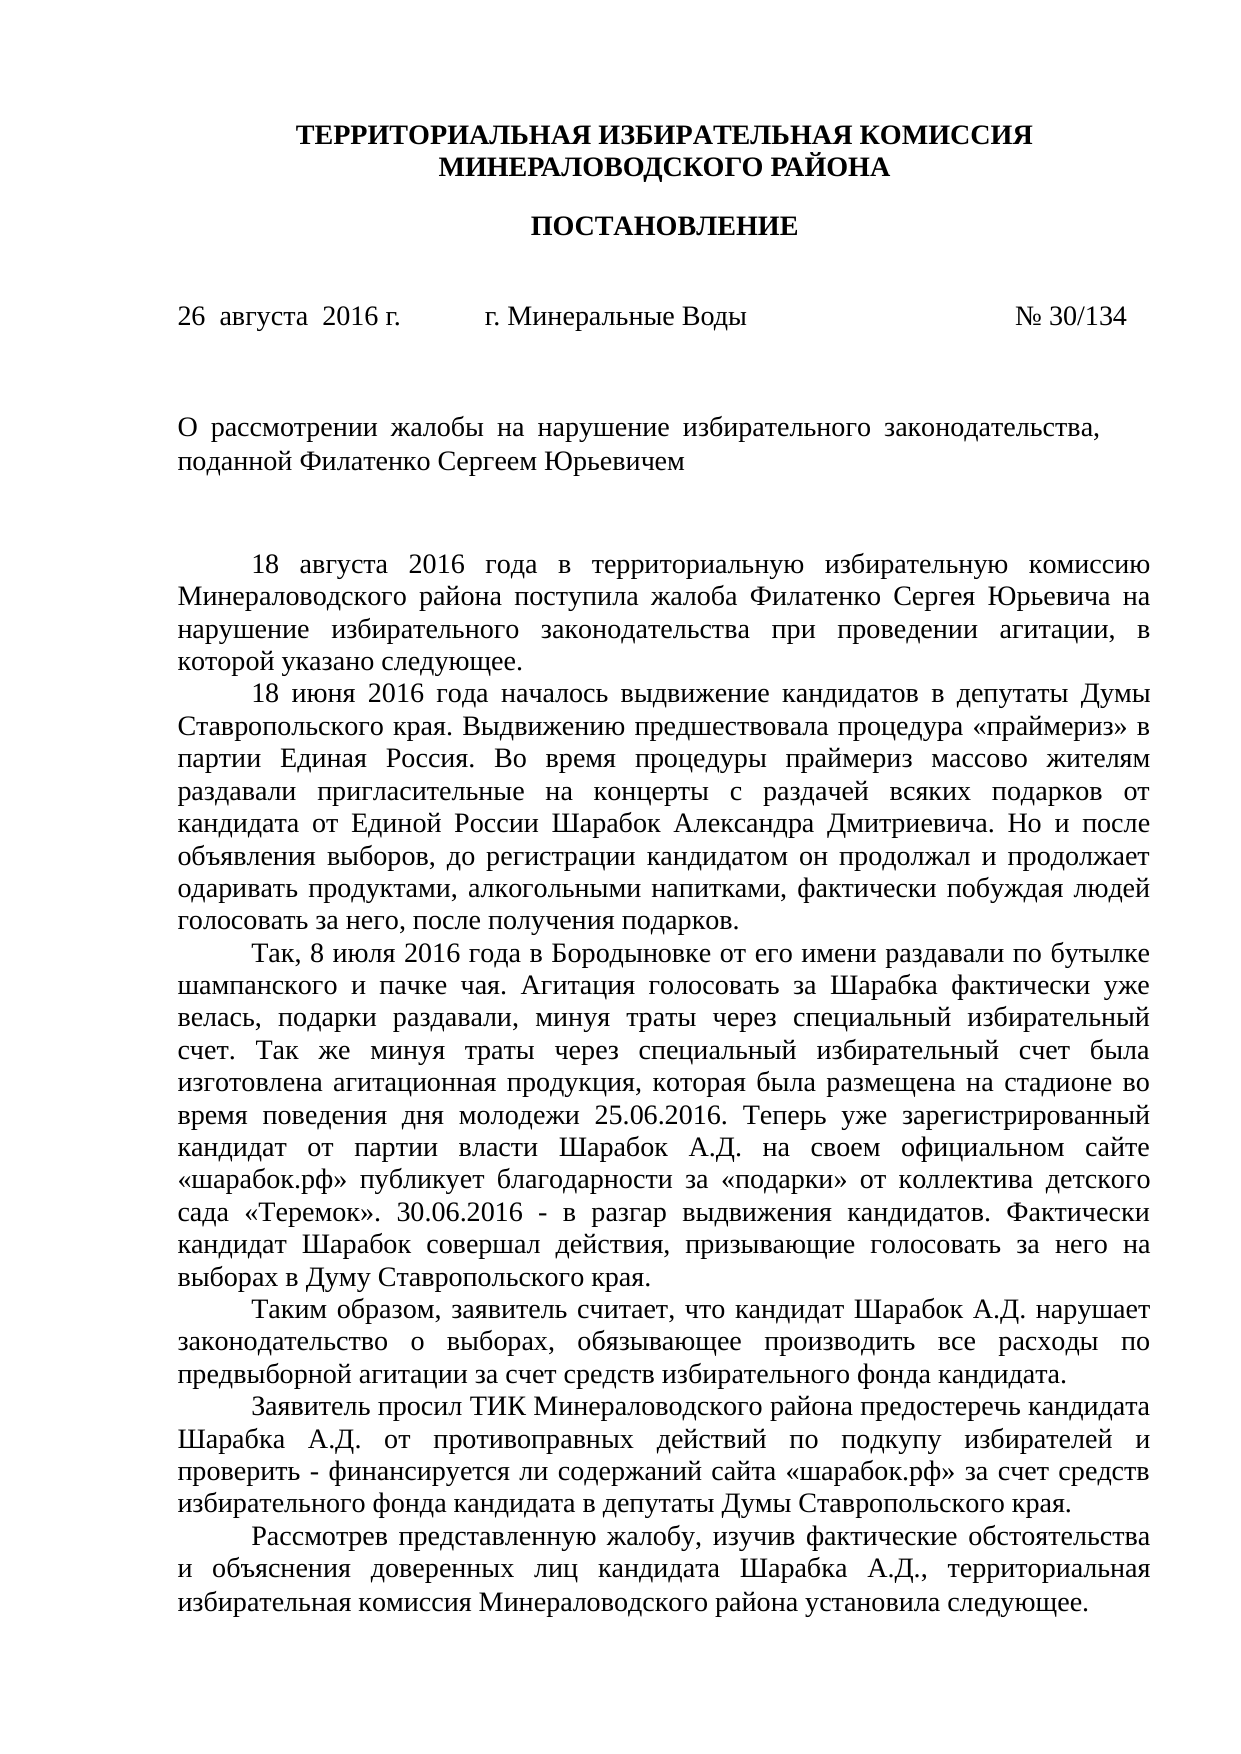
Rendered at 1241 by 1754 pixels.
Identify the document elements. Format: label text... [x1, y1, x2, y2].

text 18 июня 2016 года началось выдвижение кандидатов в депутаты Думы Ставропольского края. Выдвижению предшествовала процедура «праймериз» в партии Единая Россия. Во время процедуры праймериз массово жителям раздавали пригласительные на концерты с раздачей всяких подарков от кандидата от Единой России Шарабок Александра Дмитриевича. Но и после объявления выборов, до регистрации кандидатом он продолжал и продолжает одаривать продуктами, алкогольными напитками, фактически побуждая людей голосовать за него, после получения подарков. [177, 677, 1152, 936]
text Заявитель просил ТИК Минераловодского района предостеречь кандидата Шарабка А.Д. от противоправных действий по подкупу избирателей и проверить - финансируется ли содержаний сайта «шарабок.рф» за счет средств избирательного фонда кандидата в депутаты Думы Ставропольского края. [177, 1389, 1152, 1519]
text ПОСТАНОВЛЕНИЕ [177, 208, 1152, 241]
text Так, 8 июля 2016 года в Бородыновке от его имени раздавали по бутылке шампанского и пачке чая. Агитация голосовать за Шарабка фактически уже велась, подарки раздавали, минуя траты через специальный избирательный счет. Так же минуя траты через специальный избирательный счет была изготовлена агитационная продукция, которая была размещена на стадионе во время поведения дня молодежи 25.06.2016. Теперь уже зарегистрированный кандидат от партии власти Шарабок А.Д. на своем официальном сайте «шарабок.рф» публикует благодарности за «подарки» от коллектива детского сада «Теремок». 30.06.2016 - в разгар выдвижения кандидатов. Фактически кандидат Шарабок совершал действия, призывающие голосовать за него на выборах в Думу Ставропольского края. [177, 936, 1152, 1292]
text 18 августа 2016 года в территориальную избирательную комиссию Минераловодского района поступила жалоба Филатенко Сергея Юрьевича на нарушение избирательного законодательства при проведении агитации, в которой указано следующее. [177, 547, 1152, 677]
text ТЕРРИТОРИАЛЬНАЯ ИЗБИРАТЕЛЬНАЯ КОМИССИЯ [177, 118, 1152, 151]
text МИНЕРАЛОВОДСКОГО РАЙОНА [177, 151, 1152, 183]
text 26 августа 2016 г. г. Минеральные Воды № 30/134 [177, 299, 1152, 331]
text Таким образом, заявитель считает, что кандидат Шарабок А.Д. нарушает законодательство о выборах, обязывающее производить все расходы по предвыборной агитации за счет средств избирательного фонда кандидата. [177, 1292, 1152, 1389]
text О рассмотрении жалобы на нарушение избирательного законодательства, поданной Филатенко Сергеем Юрьевичем [177, 410, 1102, 477]
text Рассмотрев представленную жалобу, изучив фактические обстоятельства и объяснения доверенных лиц кандидата Шарабка А.Д., территориальная избирательная комиссия Минераловодского района установила следующее. [177, 1519, 1152, 1618]
